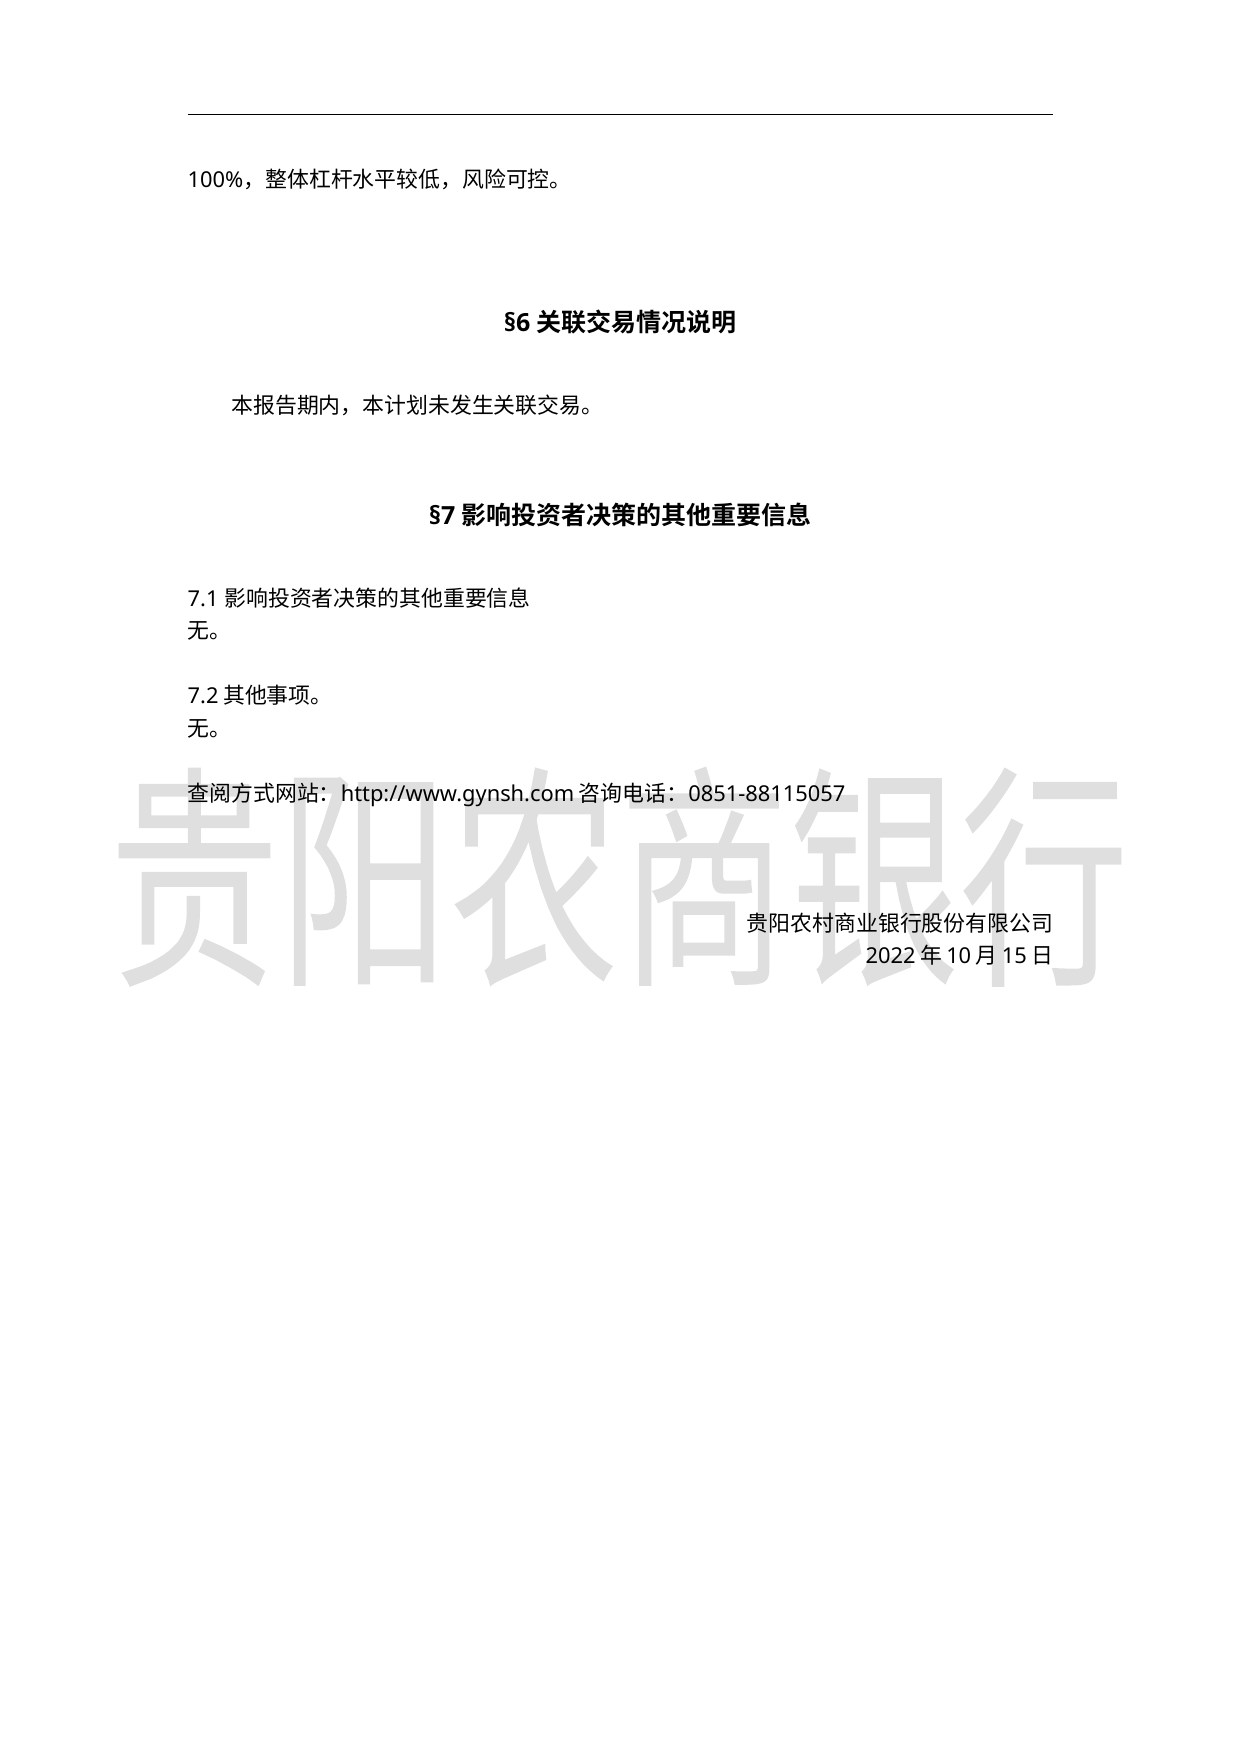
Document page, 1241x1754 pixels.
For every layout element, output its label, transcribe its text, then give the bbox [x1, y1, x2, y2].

text 2022年10月15日 [187, 938, 1053, 971]
text 本报告期内，本计划未发生关联交易。 [187, 387, 1053, 420]
text §6 关联交易情况说明 [187, 288, 1053, 353]
text 7.1 影响投资者决策的其他重要信息 [187, 581, 1053, 613]
text 无。 [187, 613, 1053, 646]
text 贵阳农村商业银行股份有限公司 [187, 906, 1053, 938]
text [187, 162, 1053, 194]
text 无。 [187, 711, 1053, 743]
text 查阅方式网站：http://www.gynsh.com咨询电话：0851-88115057 [187, 776, 1053, 808]
text §7 影响投资者决策的其他重要信息 [187, 481, 1053, 546]
text 7.2其他事项。 [187, 678, 1053, 711]
